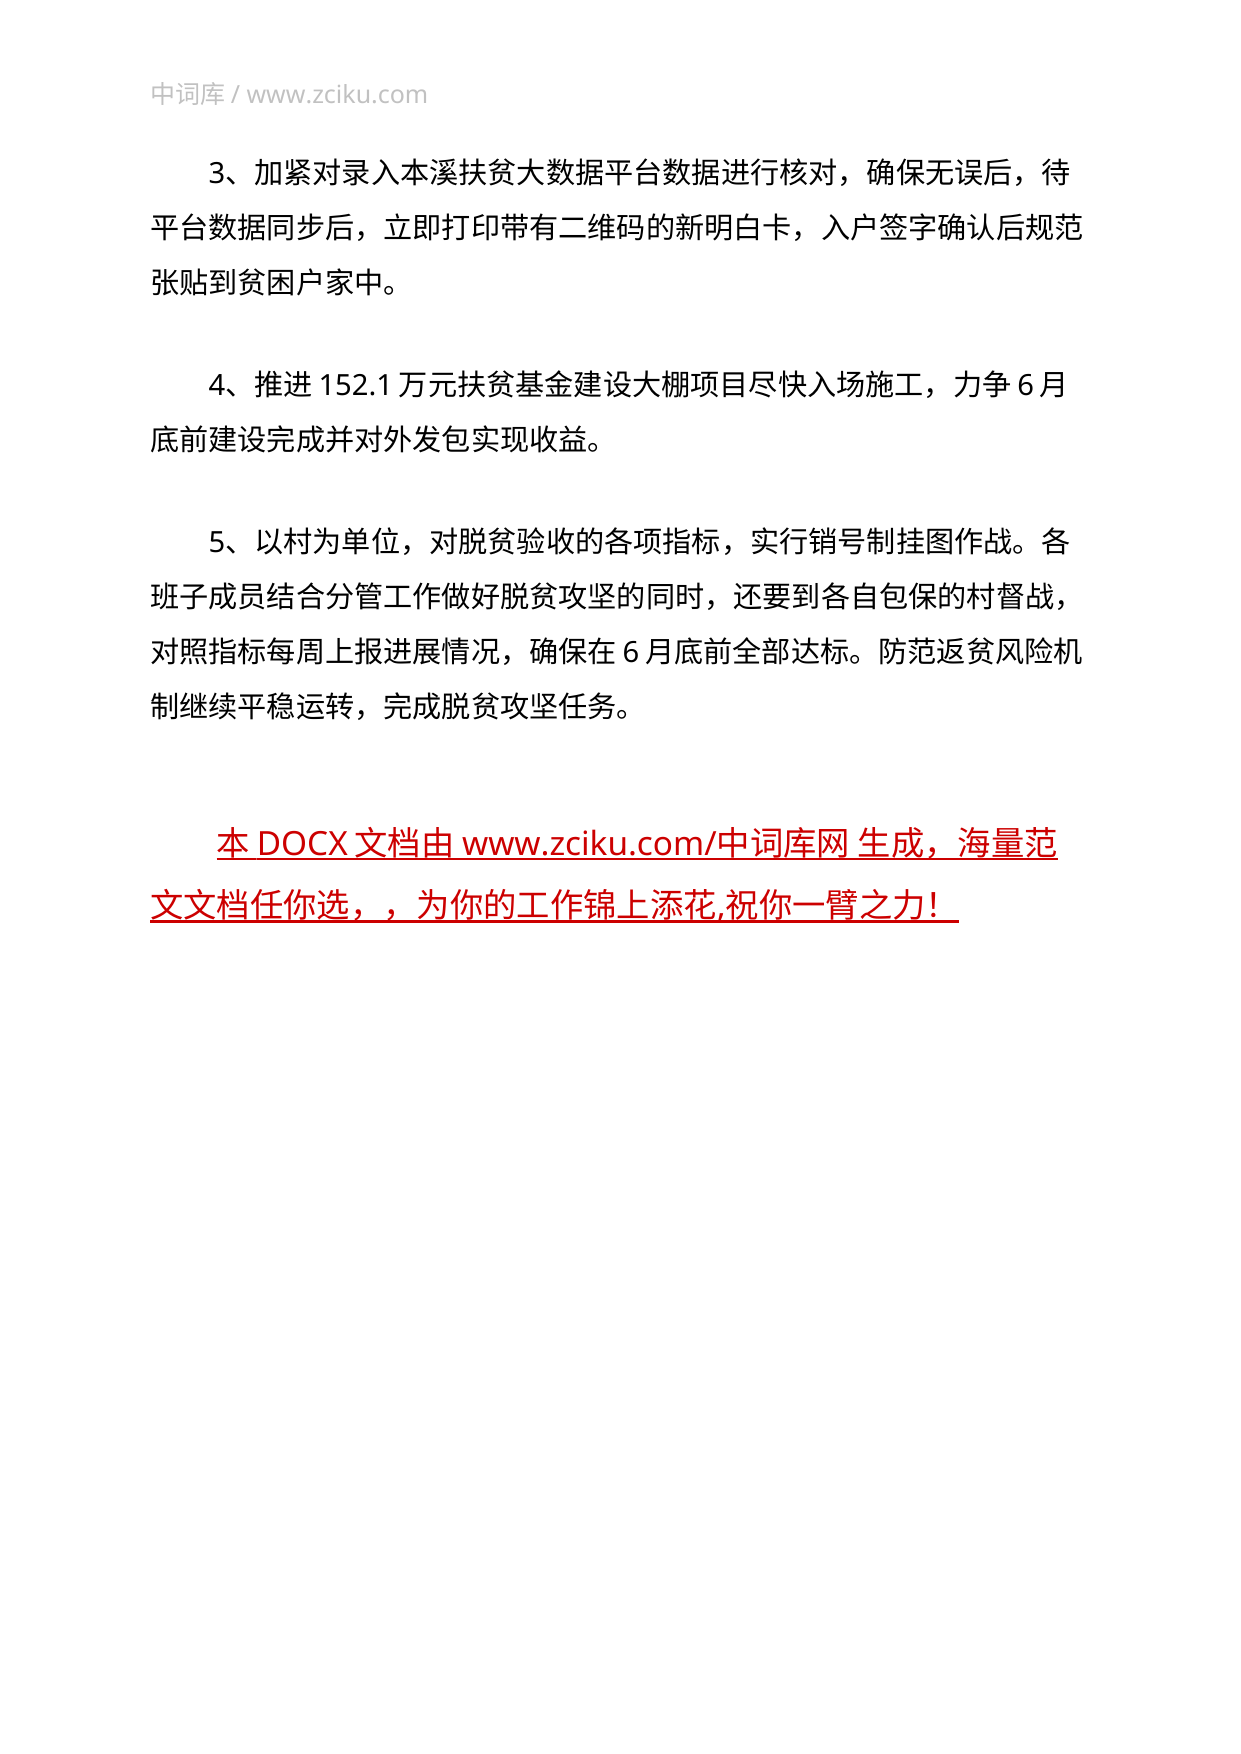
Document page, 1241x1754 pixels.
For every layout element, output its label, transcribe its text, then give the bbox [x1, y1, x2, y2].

text 本DOCX文档由 www.zciku.com/中词库网 生成，海量范文文档任你选，，为你的工作锦上添花,祝你一臂之力！ [150, 816, 1090, 928]
text 4、推进152.1万元扶贫基金建设大棚项目尽快入场施工，力争6月底前建设完成并对外发包实现收益。 [150, 362, 1090, 459]
text 5、以村为单位，对脱贫验收的各项指标，实行销号制挂图作战。各班子成员结合分管工作做好脱贫攻坚的同时，还要到各自包保的村督战，对照指标每周上报进展情况，确保在6月底前全部达标。防范返贫风险机制继续平稳运转，完成脱贫攻坚任务。 [150, 518, 1090, 726]
text 3、加紧对录入本溪扶贫大数据平台数据进行核对，确保无误后，待平台数据同步后，立即打印带有二维码的新明白卡，入户签字确认后规范张贴到贫困户家中。 [150, 150, 1090, 302]
